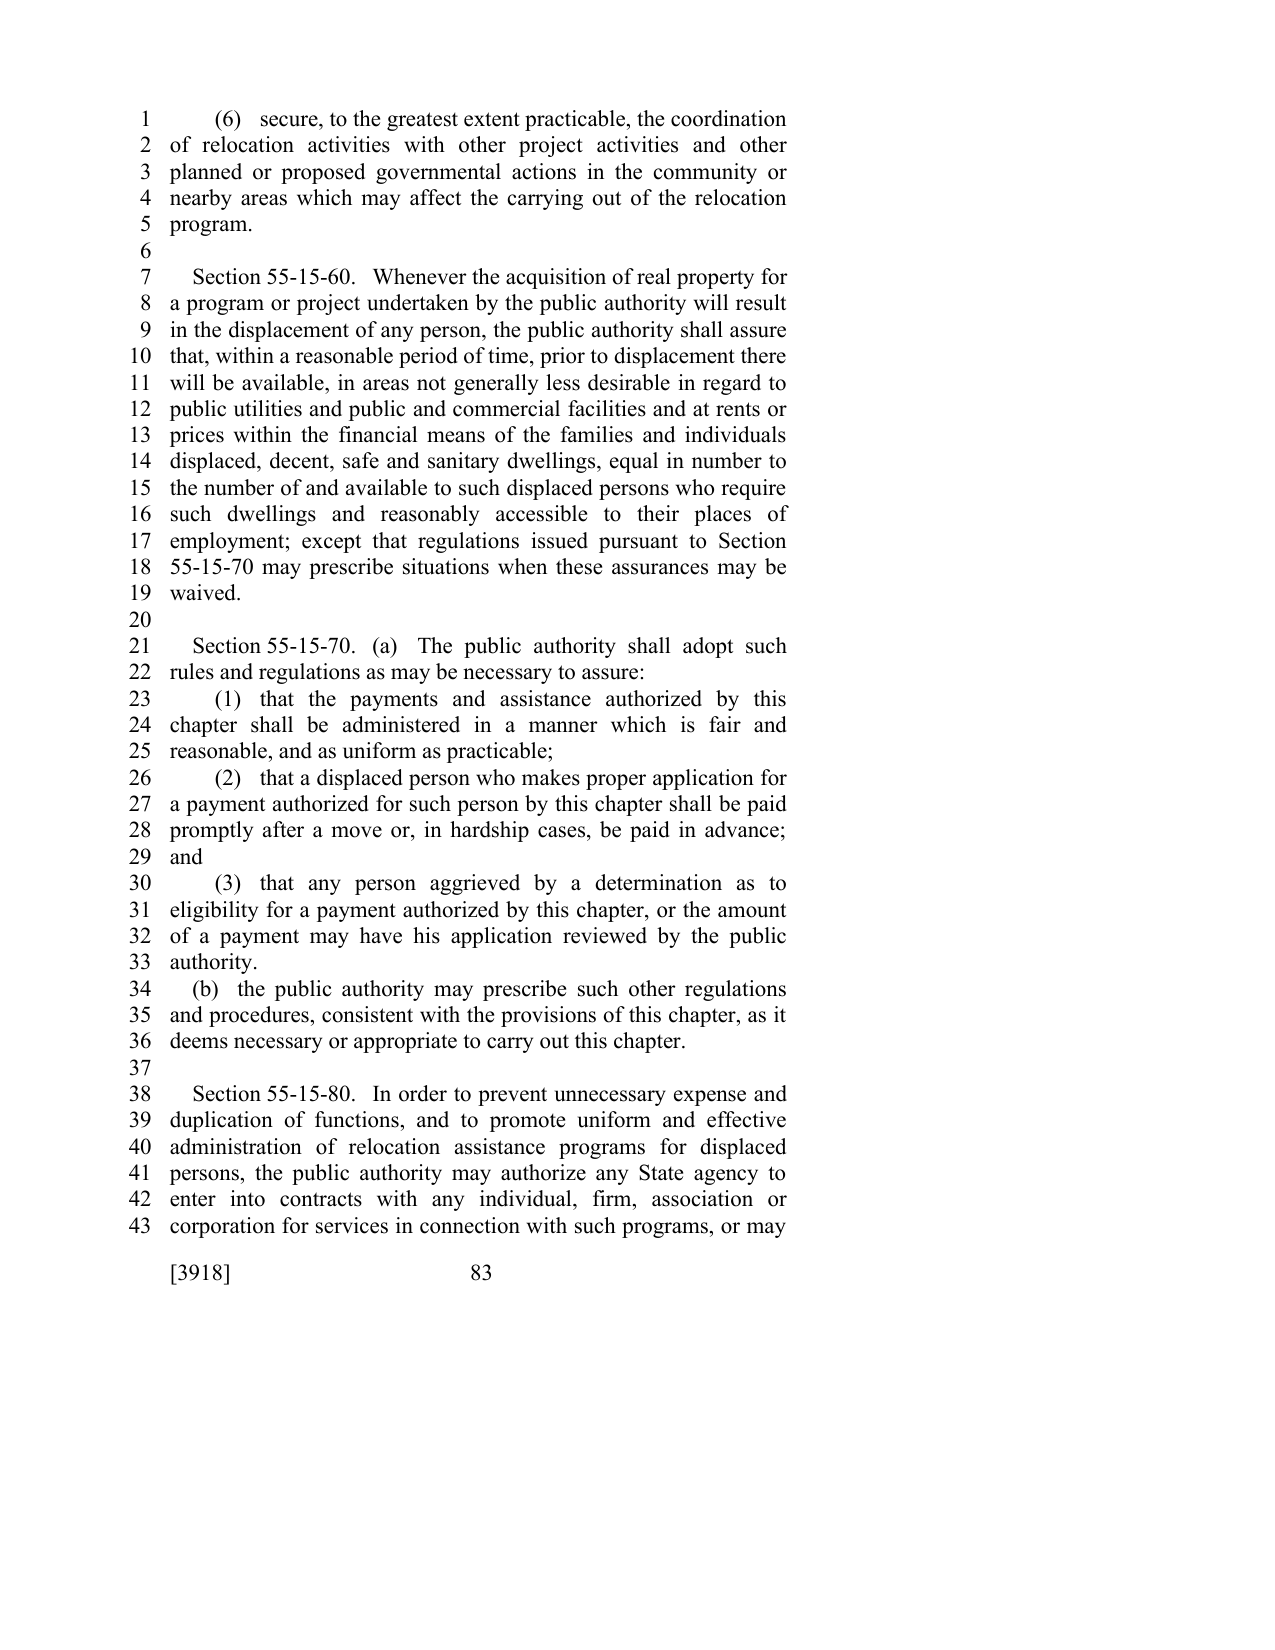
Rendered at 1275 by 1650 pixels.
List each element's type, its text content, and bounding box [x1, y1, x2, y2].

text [169, 1080, 787, 1238]
text Section 55-15-60. Whenever the acquisition of real property for a program or project undertaken by the public authority will result in the displacement of any person, the public authority shall assure that, within a reasonable period of time, prior to displacement there will be available, in areas not generally less desirable in regard to public utilities and public and commercial facilities and at rents or prices within the financial means of the families and individuals displaced, decent, safe and sanitary dwellings, equal in number to the number of and available to such displaced persons who require such dwellings and reasonably accessible to their places of employment; except that regulations issued pursuant to Section 55-15-70 may prescribe situations when these assurances may be waived. [169, 263, 787, 606]
text (3) that any person aggrieved by a determination as to eligibility for a payment authorized by this chapter, or the amount of a payment may have his application reviewed by the public authority. [169, 869, 787, 975]
text Section 55-15-70. (a) The public authority shall adopt such rules and regulations as may be necessary to assure: [169, 632, 787, 685]
text (1) that the payments and assistance authorized by this chapter shall be administered in a manner which is fair and reasonable, and as uniform as practicable; [169, 685, 787, 764]
text (6) secure, to the greatest extent practicable, the coordination of relocation activities with other project activities and other planned or proposed governmental actions in the community or nearby areas which may affect the carrying out of the relocation program. [169, 105, 787, 237]
text (2) that a displaced person who makes proper application for a payment authorized for such person by this chapter shall be paid promptly after a move or, in hardship cases, be paid in advance; and [169, 764, 787, 869]
text (b) the public authority may prescribe such other regulations and procedures, consistent with the provisions of this chapter, as it deems necessary or appropriate to carry out this chapter. [169, 975, 787, 1054]
